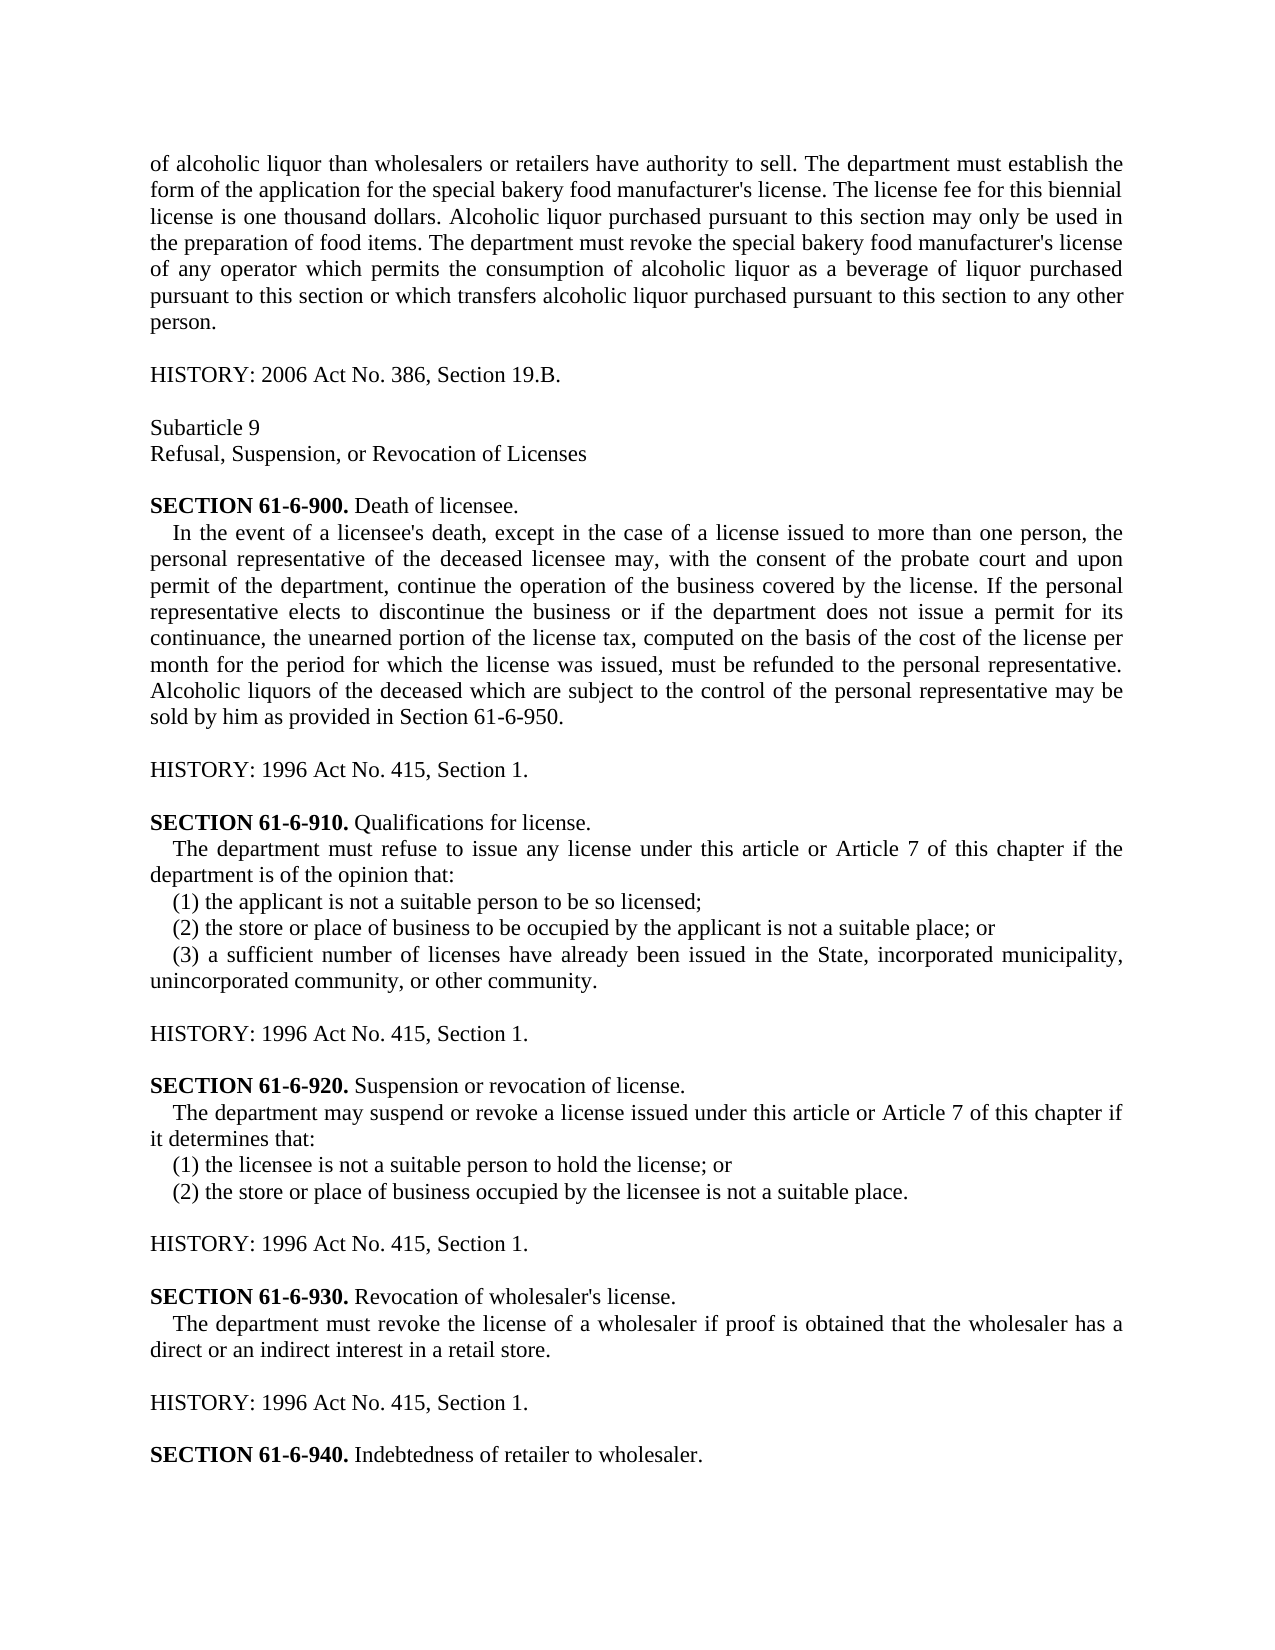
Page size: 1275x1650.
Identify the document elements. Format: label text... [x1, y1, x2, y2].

text The department must refuse to issue any license under this article or Article 7 of this chapter if the department is of the opinion that: [150, 835, 1125, 888]
text SECTION 61-6-920. Suspension or revocation of license. [150, 1072, 1125, 1099]
text Refusal, Suspension, or Revocation of Licenses [150, 440, 1125, 466]
text The department must revoke the license of a wholesaler if proof is obtained that the wholesaler has a direct or an indirect interest in a retail store. [150, 1309, 1125, 1362]
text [150, 150, 1125, 334]
text SECTION 61-6-930. Revocation of wholesaler's license. [150, 1283, 1125, 1309]
text Subarticle 9 [150, 413, 1125, 440]
text HISTORY: 1996 Act No. 415, Section 1. [150, 1231, 1125, 1257]
text HISTORY: 1996 Act No. 415, Section 1. [150, 1389, 1125, 1415]
text HISTORY: 1996 Act No. 415, Section 1. [150, 1020, 1125, 1046]
text (3) a sufficient number of licenses have already been issued in the State, incorporated municipality, unincorporated community, or other community. [150, 941, 1125, 993]
text (1) the applicant is not a suitable person to be so licensed; [150, 888, 1125, 914]
text SECTION 61-6-900. Death of licensee. [150, 493, 1125, 519]
text SECTION 61-6-940. Indebtedness of retailer to wholesaler. [150, 1441, 1125, 1468]
text (2) the store or place of business to be occupied by the applicant is not a suitable place; or [150, 914, 1125, 941]
text The department may suspend or revoke a license issued under this article or Article 7 of this chapter if it determines that: [150, 1099, 1125, 1151]
text HISTORY: 1996 Act No. 415, Section 1. [150, 756, 1125, 782]
text (2) the store or place of business occupied by the licensee is not a suitable place. [150, 1178, 1125, 1204]
text In the event of a licensee's death, except in the case of a license issued to more than one person, the personal representative of the deceased licensee may, with the consent of the probate court and upon permit of the department, continue the operation of the business covered by the license. If the personal representative elects to discontinue the business or if the department does not issue a permit for its continuance, the unearned portion of the license tax, computed on the basis of the cost of the license per month for the period for which the license was issued, must be refunded to the personal representative. Alcoholic liquors of the deceased which are subject to the control of the personal representative may be sold by him as provided in Section 61-6-950. [150, 519, 1125, 730]
text SECTION 61-6-910. Qualifications for license. [150, 809, 1125, 835]
text HISTORY: 2006 Act No. 386, Section 19.B. [150, 361, 1125, 387]
text (1) the licensee is not a suitable person to hold the license; or [150, 1151, 1125, 1178]
